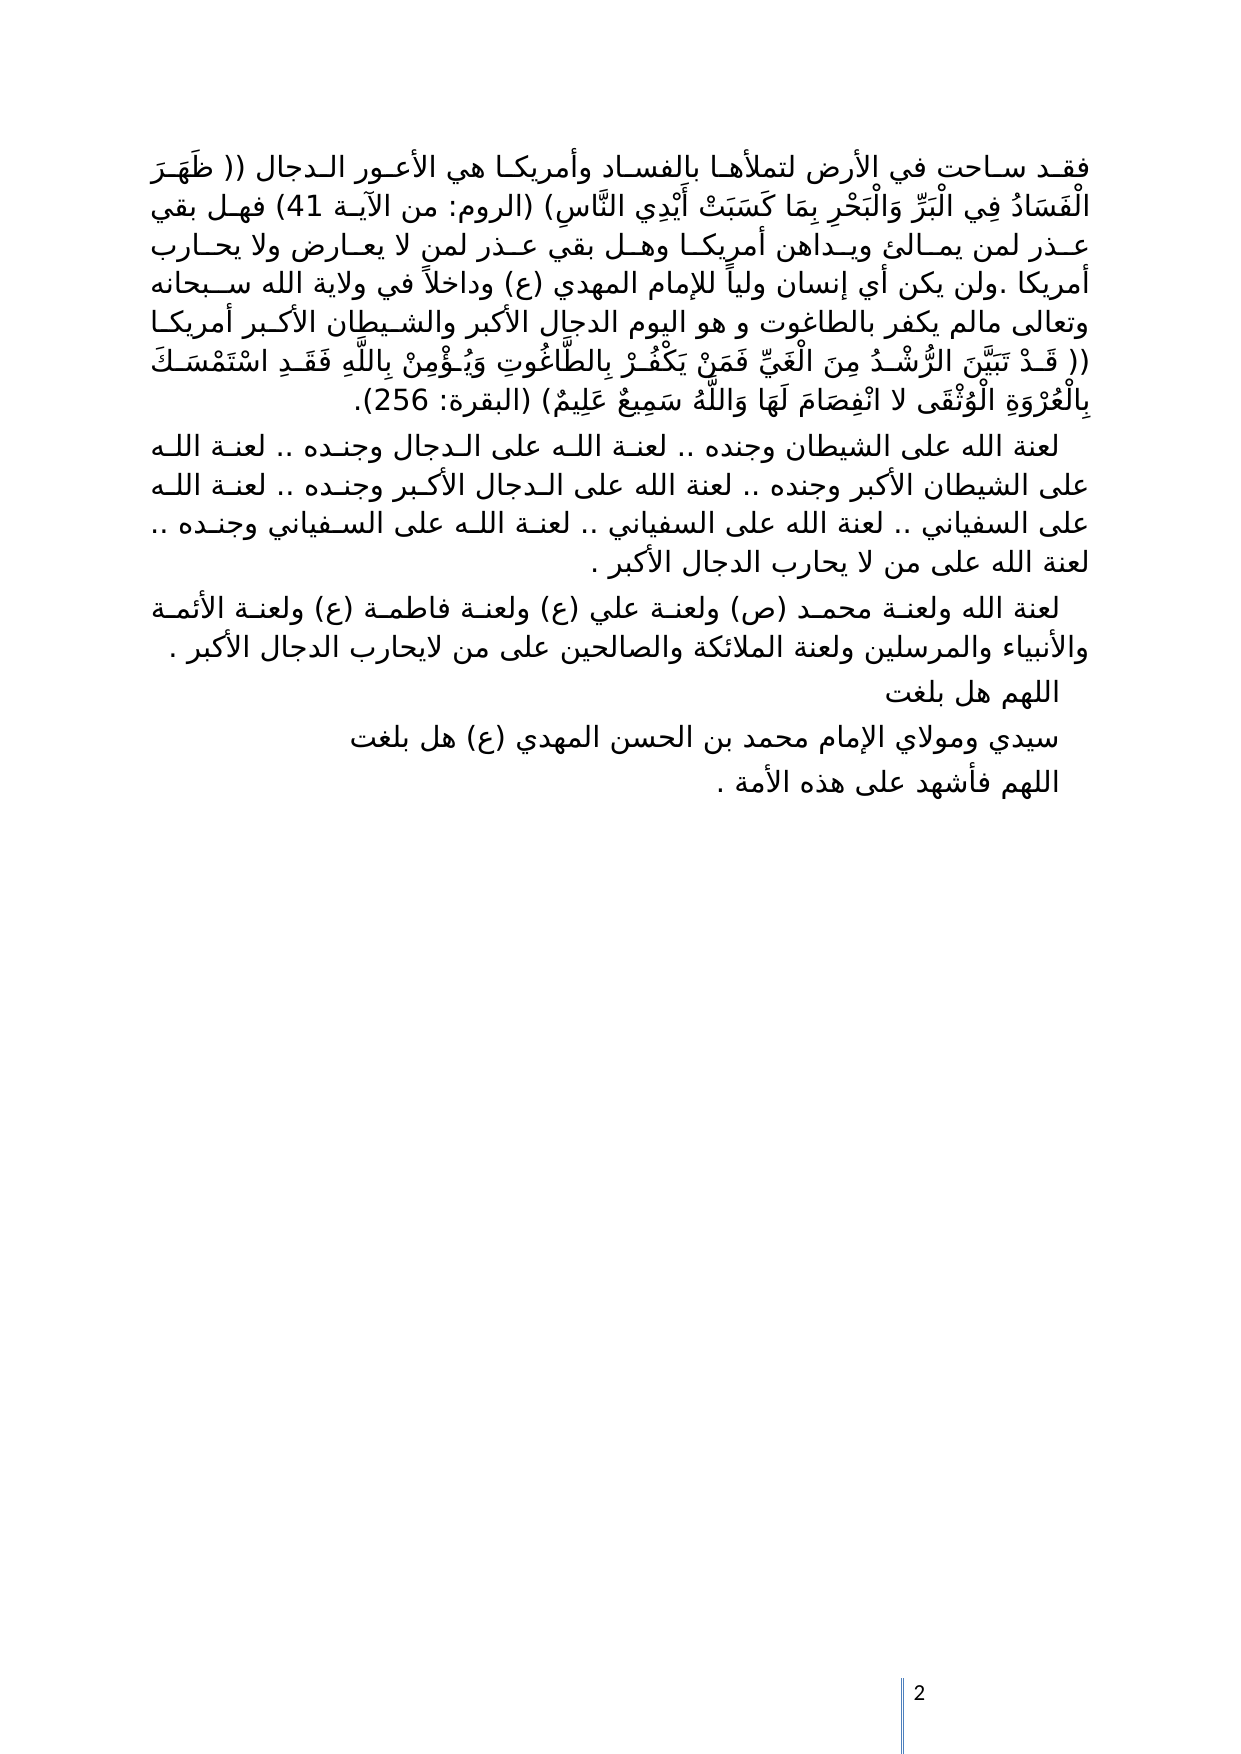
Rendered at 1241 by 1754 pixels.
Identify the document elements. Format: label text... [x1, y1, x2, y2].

text لعنة الله ولعنة محمد (ص) ولعنة علي (ع) ولعنة فاطمة (ع) ولعنة الأئمة والأنبياء والمرسلين ولعنة الملائكة والصالحين على من لايحارب الدجال الأكبر . [150, 591, 1090, 664]
text اللهم هل بلغت [150, 675, 1090, 709]
text سيدي ومولاي الإمام محمد بن الحسن المهدي (ع) هل بلغت [150, 720, 1090, 754]
text اللهم فأشهد على هذه الأمة . [150, 766, 1090, 799]
text لعنة الله على الشيطان وجنده .. لعنة الله على الدجال وجنده .. لعنة الله على الشيطان الأكبر وجنده .. لعنة الله على الدجال الأكبر وجنده .. لعنة الله على السفياني .. لعنة الله على السفياني .. لعنة الله على السفياني وجنده .. لعنة الله على من لا يحارب الدجال الأكبر . [150, 429, 1090, 580]
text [150, 150, 1090, 418]
